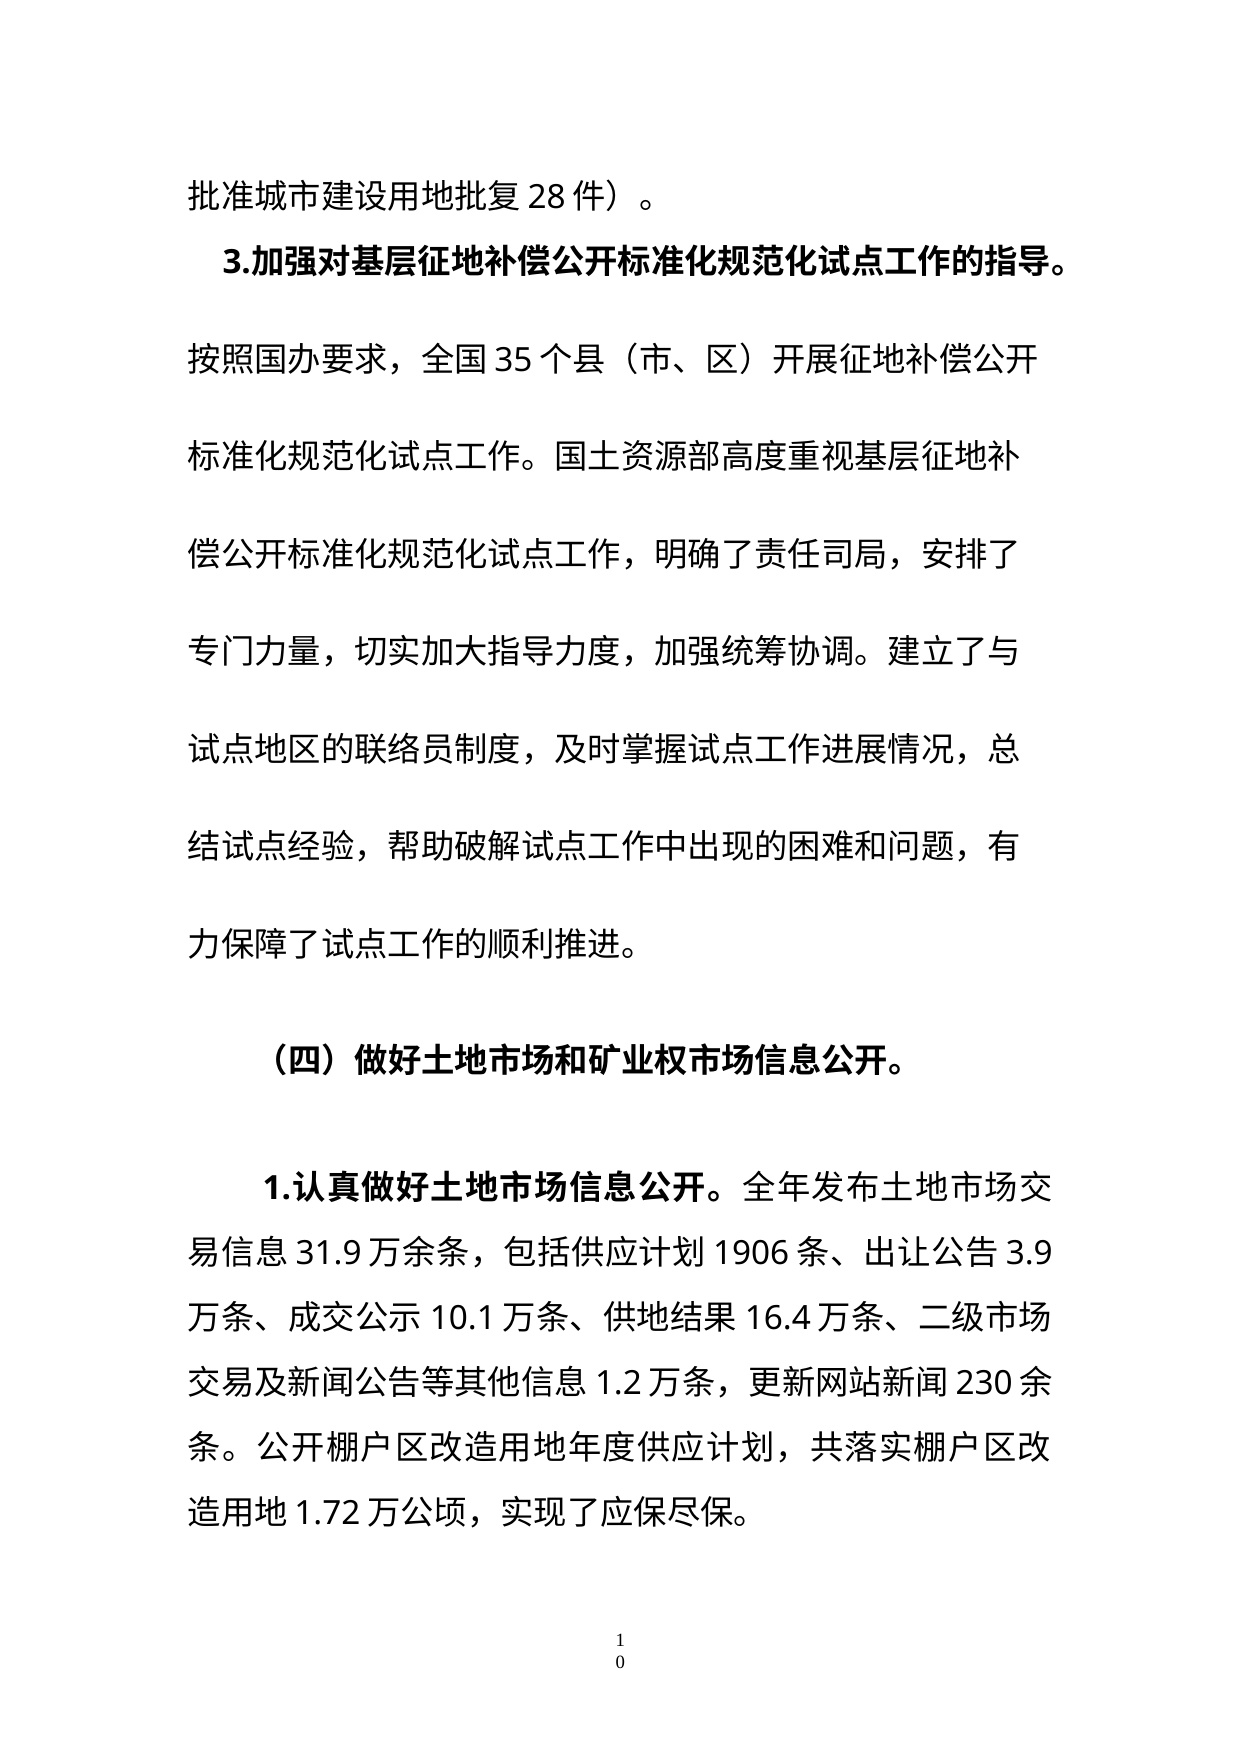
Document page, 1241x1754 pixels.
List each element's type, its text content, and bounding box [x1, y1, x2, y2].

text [187, 162, 1053, 227]
subtitle （四）做好土地市场和矿业权市场信息公开。 [187, 1026, 1053, 1091]
text 1.认真做好土地市场信息公开。全年发布土地市场交易信息31.9万余条，包括供应计划1906条、出让公告3.9万条、成交公示10.1万条、供地结果16.4万条、二级市场交易及新闻公告等其他信息1.2万条，更新网站新闻230余条。公开棚户区改造用地年度供应计划，共落实棚户区改造用地1.72万公顷，实现了应保尽保。 [187, 1152, 1053, 1542]
text 3.加强对基层征地补偿公开标准化规范化试点工作的指导。按照国办要求，全国35个县（市、区）开展征地补偿公开标准化规范化试点工作。国土资源部高度重视基层征地补偿公开标准化规范化试点工作，明确了责任司局，安排了专门力量，切实加大指导力度，加强统筹协调。建立了与试点地区的联络员制度，及时掌握试点工作进展情况，总结试点经验，帮助破解试点工作中出现的困难和问题，有力保障了试点工作的顺利推进。 [187, 227, 1053, 974]
